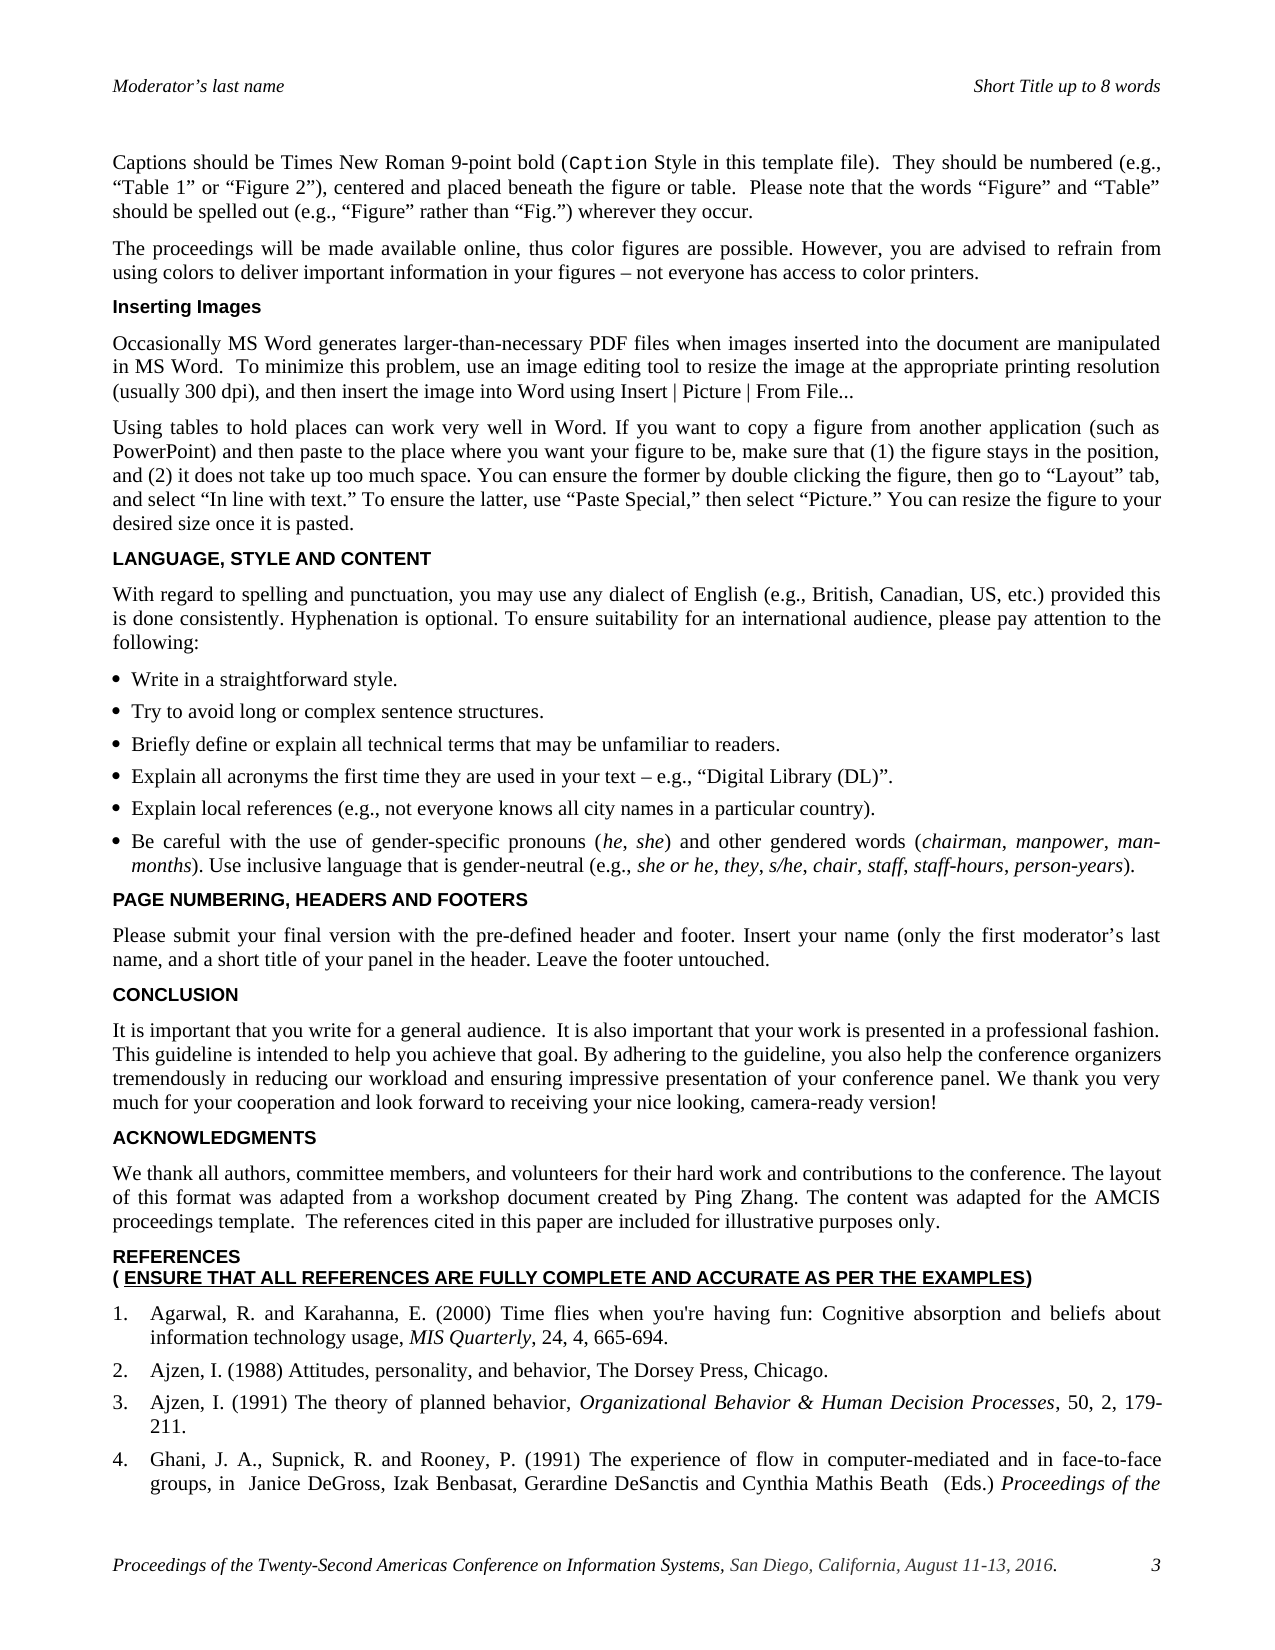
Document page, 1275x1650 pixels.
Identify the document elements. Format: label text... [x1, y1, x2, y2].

text The proceedings will be made available online, thus color figures are possible. However, you are advised to refrain from using colors to deliver important information in your figures – not everyone has access to color printers. [112, 236, 1162, 284]
text Please submit your final version with the pre-defined header and footer. Insert your name (only the first moderator’s last name, and a short title of your panel in the header. Leave the footer untouched. [112, 923, 1162, 971]
text Ajzen, I. (1988) Attitudes, personality, and behavior, The Dorsey Press, Chicago. [112, 1358, 1162, 1382]
text Captions should be Times New Roman 9-point bold (Caption Style in this template file). They should be numbered (e.g., “Table 1” or “Figure 2”), centered and placed beneath the figure or table. Please note that the words “Figure” and “Table” should be spelled out (e.g., “Figure” rather than “Fig.”) wherever they occur. [112, 150, 1162, 223]
subtitle Page Numbering, Headers and Footers [112, 889, 1162, 911]
text Write in a straightforward style. [112, 667, 1162, 691]
text With regard to spelling and punctuation, you may use any dialect of English (e.g., British, Canadian, US, etc.) provided this is done consistently. Hyphenation is optional. To ensure suitability for an international audience, please pay attention to the following: [112, 582, 1162, 654]
text Using tables to hold places can work very well in Word. If you want to copy a figure from another application (such as PowerPoint) and then paste to the place where you want your figure to be, make sure that (1) the figure stays in the position, and (2) it does not take up too much space. You can ensure the former by double clicking the figure, then go to “Layout” tab, and select “In line with text.” To ensure the latter, use “Paste Special,” then select “Picture.” You can resize the figure to your desired size once it is pasted. [112, 415, 1162, 535]
text Try to avoid long or complex sentence structures. [112, 699, 1162, 723]
text It is important that you write for a general audience. It is also important that your work is presented in a professional fashion. This guideline is intended to help you achieve that goal. By adhering to the guideline, you also help the conference organizers tremendously in reducing our workload and ensuring impressive presentation of your conference panel. We thank you very much for your cooperation and look forward to receiving your nice looking, camera-ready version! [112, 1018, 1162, 1114]
text Explain all acronyms the first time they are used in your text – e.g., “Digital Library (DL)”. [112, 764, 1162, 788]
text Agarwal, R. and Karahanna, E. (2000) Time flies when you're having fun: Cognitive absorption and beliefs about information technology usage, MIS Quarterly, 24, 4, 665-694. [112, 1301, 1162, 1349]
text Ajzen, I. (1991) The theory of planned behavior, Organizational Behavior & Human Decision Processes, 50, 2, 179-211. [112, 1390, 1162, 1438]
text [112, 1446, 1162, 1494]
text Be careful with the use of gender-specific pronouns (he, she) and other gendered words (chairman, manpower, man-months). Use inclusive language that is gender-neutral (e.g., she or he, they, s/he, chair, staff, staff-hours, person-years). [112, 829, 1162, 877]
text Occasionally MS Word generates larger-than-necessary PDF files when images inserted into the document are manipulated in MS Word. To minimize this problem, use an image editing tool to resize the image at the appropriate printing resolution (usually 300 dpi), and then insert the image into Word using Insert | Picture | From File... [112, 330, 1162, 403]
subtitle Conclusion [112, 984, 1162, 1006]
subtitle REFERENCES ( Ensure that all referenceS are fully complete and Accurate as per the examples) [112, 1246, 1162, 1289]
text Explain local references (e.g., not everyone knows all city names in a particular country). [112, 796, 1162, 820]
subtitle ACKNOWLEDGMENTS [112, 1127, 1162, 1148]
text Briefly define or explain all technical terms that may be unfamiliar to readers. [112, 731, 1162, 756]
text We thank all authors, committee members, and volunteers for their hard work and contributions to the conference. The layout of this format was adapted from a workshop document created by Ping Zhang. The content was adapted for the AMCIS proceedings template. The references cited in this paper are included for illustrative purposes only. [112, 1161, 1162, 1233]
subtitle LANGUAGE, STYLE AND CONTENT [112, 548, 1162, 569]
subtitle Inserting Images [112, 296, 1162, 318]
